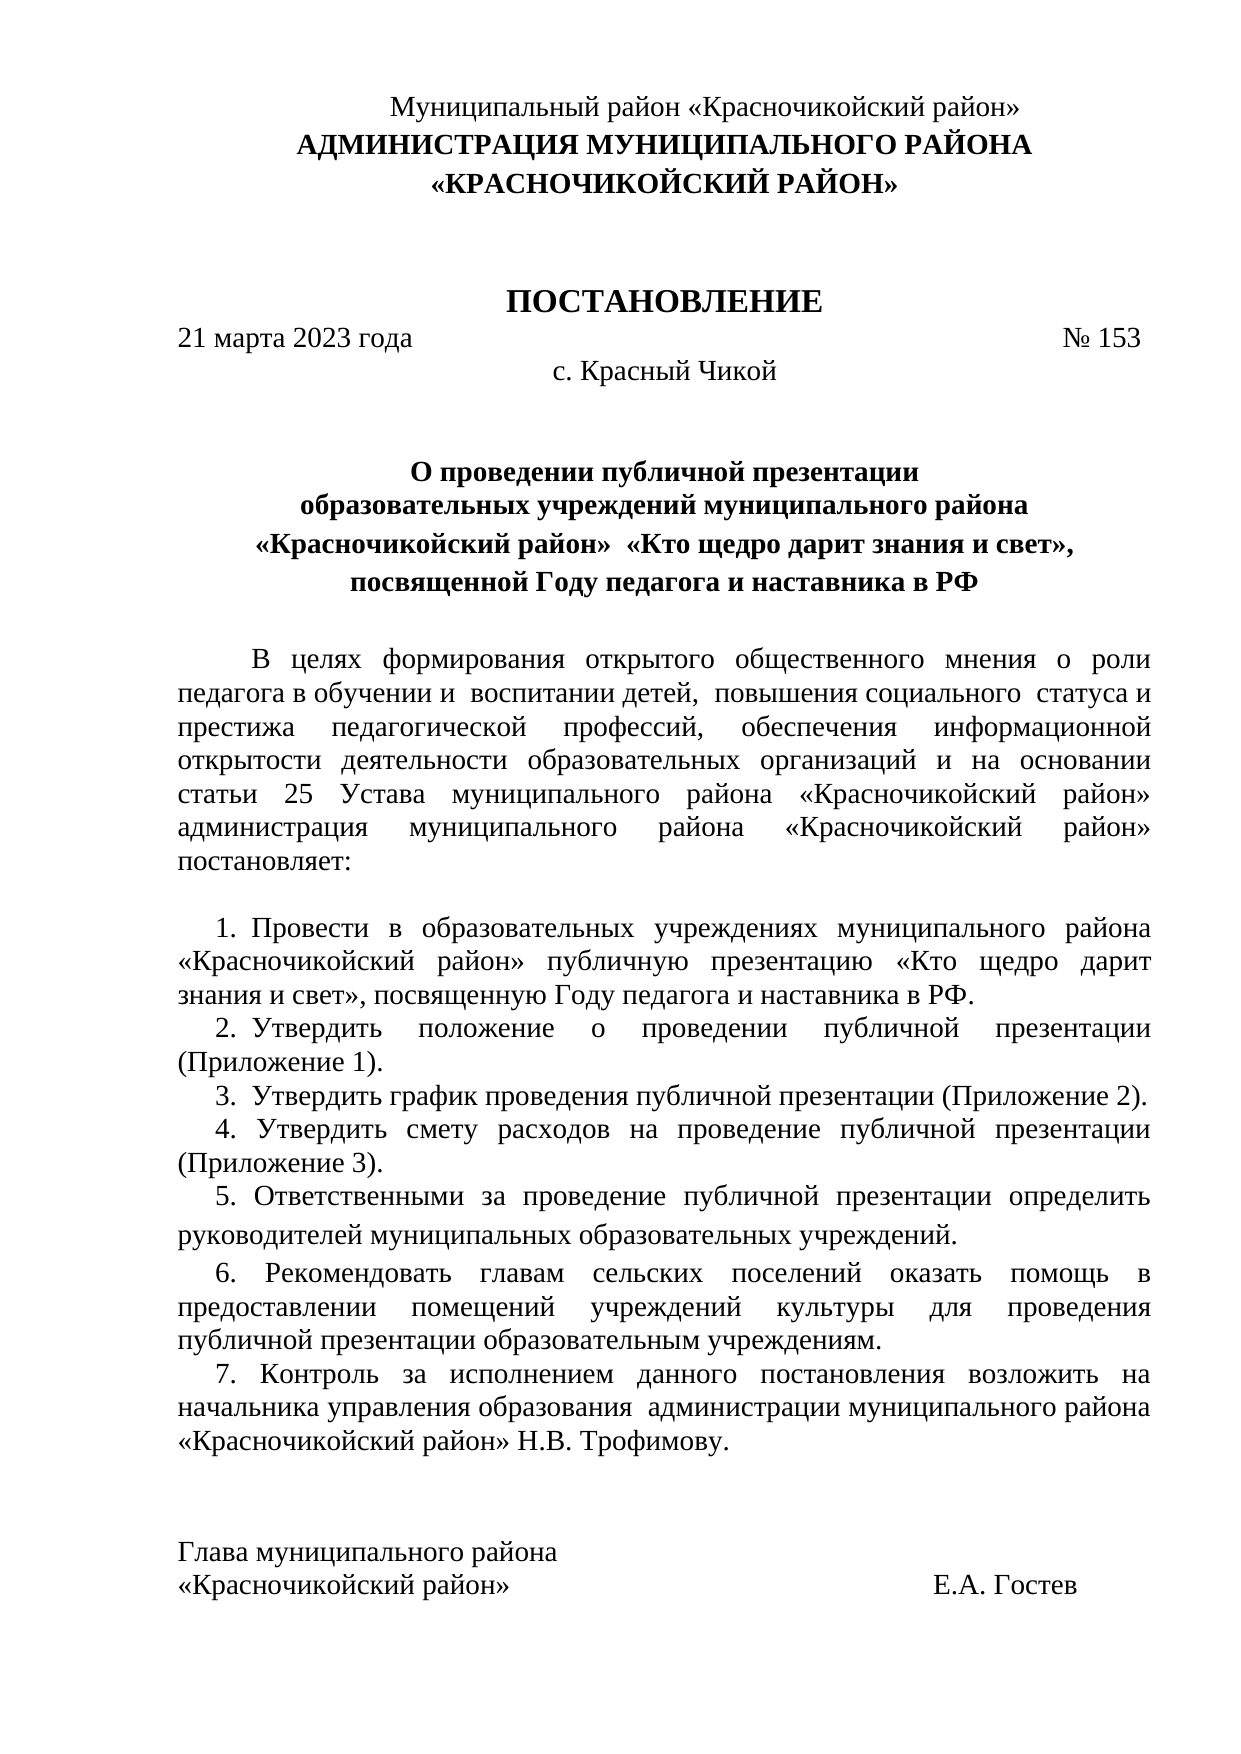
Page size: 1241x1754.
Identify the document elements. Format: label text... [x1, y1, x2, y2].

text «КРАСНОЧИКОЙСКИЙ РАЙОН» [177, 166, 1152, 199]
text образовательных учреждений муниципального района «Красночикойский район» «Кто щедро дарит знания и свет», посвященной Году педагога и наставника в РФ [177, 487, 1152, 598]
text В целях формирования открытого общественного мнения о роли педагога в обучении и воспитании детей, повышения социального статуса и престижа педагогической профессий, обеспечения информационной открытости деятельности образовательных организаций и на основании статьи 25 Устава муниципального района «Красночикойский район» администрация муниципального района «Красночикойский район» постановляет: [177, 642, 1152, 876]
text 5. Ответственными за проведение публичной презентации определить руководителей муниципальных образовательных учреждений. [177, 1178, 1152, 1250]
text с. Красный Чикой [177, 353, 1152, 387]
text 7. Контроль за исполнением данного постановления возложить на начальника управления образования администрации муниципального района «Красночикойский район» Н.В. Трофимову. [177, 1356, 1152, 1457]
text Глава муниципального района [177, 1534, 1152, 1567]
text 4. Утвердить смету расходов на проведение публичной презентации (Приложение 3). [177, 1111, 1152, 1178]
text О проведении публичной презентации [177, 454, 1152, 487]
text 6. Рекомендовать главам сельских поселений оказать помощь в предоставлении помещений учреждений культуры для проведения публичной презентации образовательным учреждениям. [177, 1255, 1152, 1356]
list Провести в образовательных учреждениях муниципального района «Красночикойский район» публичную презентацию «Кто щедро дарит знания и свет», посвященную Году педагога и наставника в РФ. [177, 910, 1152, 1011]
text 3. Утвердить график проведения публичной презентации (Приложение 2). [177, 1078, 1152, 1111]
text ПОСТАНОВЛЕНИЕ [177, 281, 1152, 320]
text 2. Утвердить положение о проведении публичной презентации (Приложение 1). [177, 1011, 1152, 1078]
text 21 марта 2023 года № 153 [177, 320, 1152, 353]
text Муниципальный район «Красночикойский район» [251, 89, 1152, 122]
text АДМИНИСТРАЦИЯ МУНИЦИПАЛЬНОГО РАЙОНА [177, 127, 1152, 161]
text «Красночикойский район» Е.А. Гостев [177, 1567, 1152, 1601]
